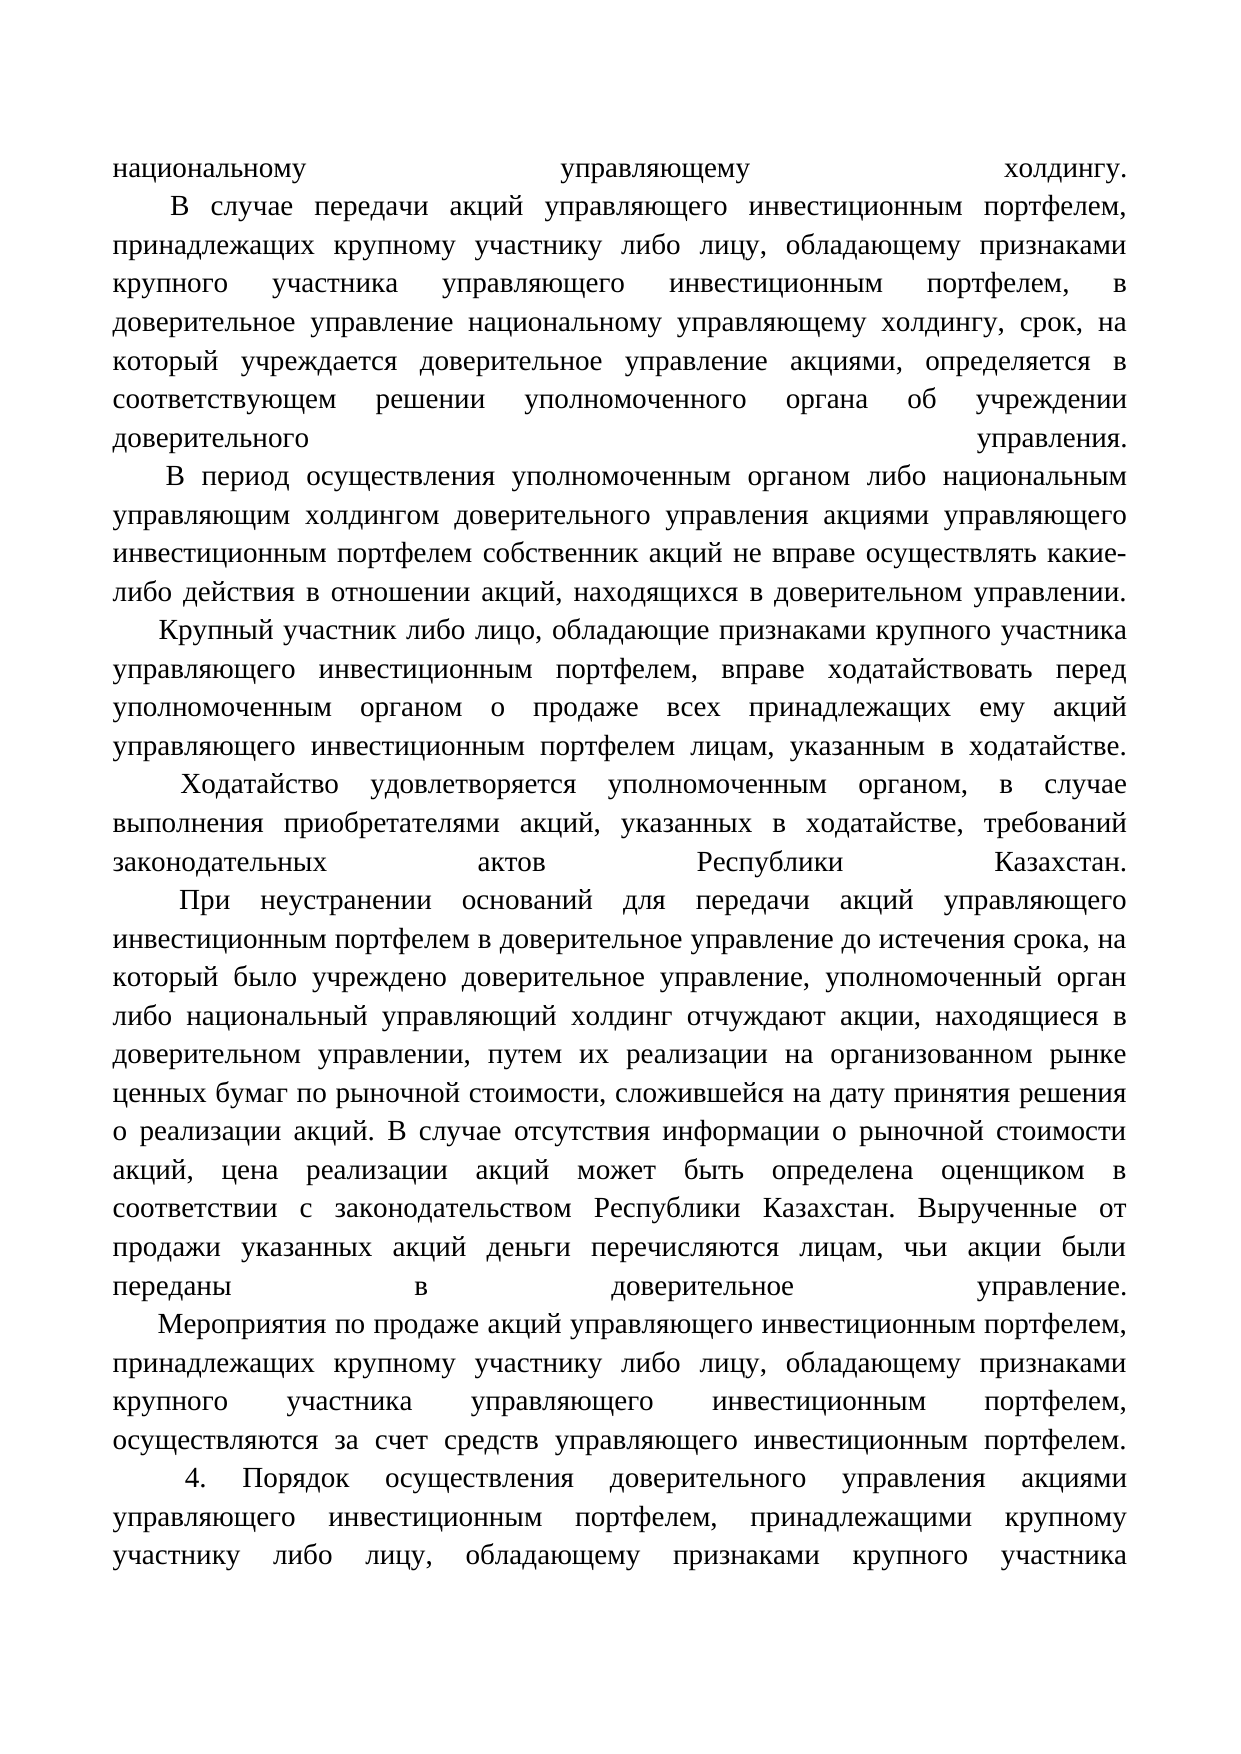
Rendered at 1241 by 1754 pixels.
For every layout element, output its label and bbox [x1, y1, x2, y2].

text [112, 150, 1128, 1571]
